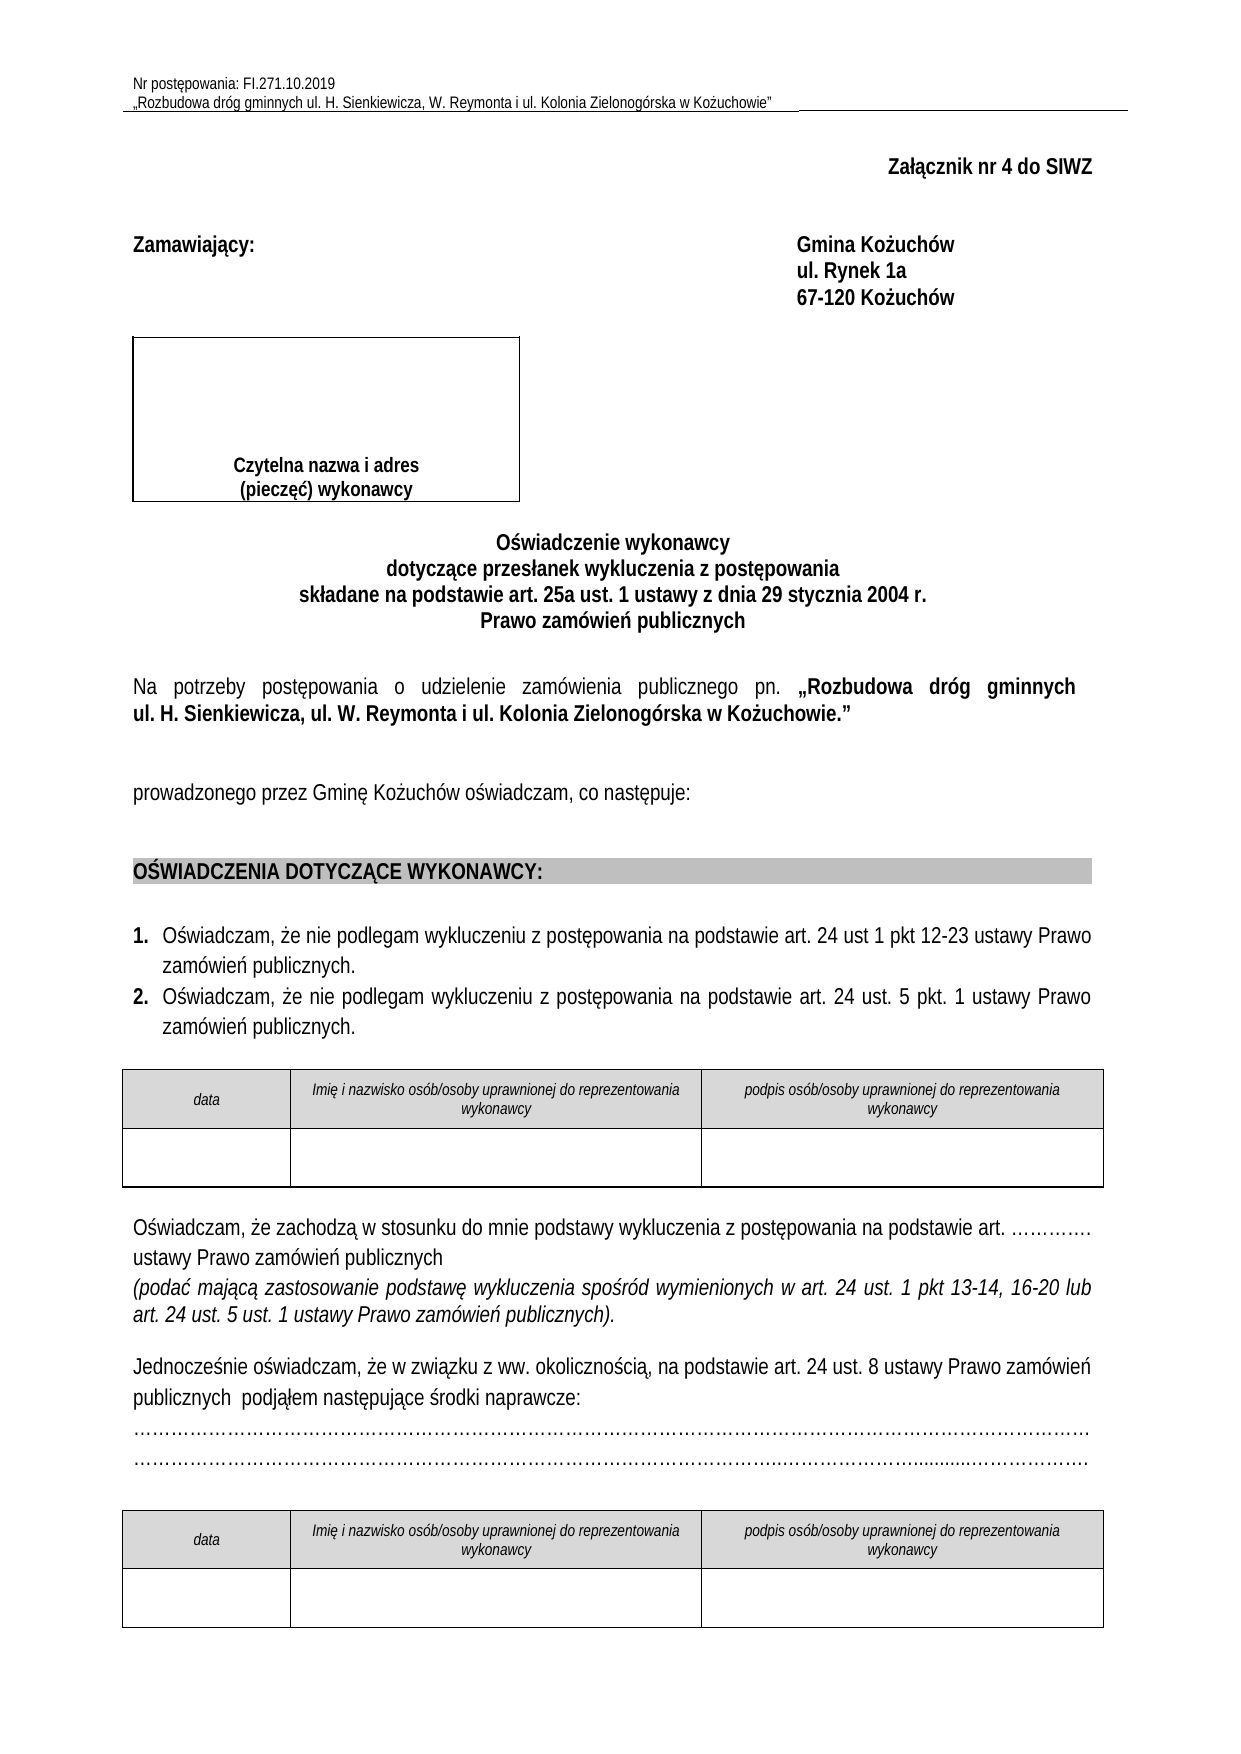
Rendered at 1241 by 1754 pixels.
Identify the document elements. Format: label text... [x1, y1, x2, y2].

text (podać mającą zastosowanie podstawę wykluczenia spośród wymienionych w art. 24 ust. 1 pkt 13-14, 16-20 lub art. 24 ust. 5 ust. 1 ustawy Prawo zamówień publicznych). [133, 1274, 1092, 1327]
text …………………………………………………………………………………………..…………………...........………………. [133, 1444, 1092, 1470]
table_header podpis osób/osoby uprawnionej do reprezentowania wykonawcy [702, 1070, 1103, 1128]
table_cell [702, 1129, 1103, 1186]
table_header Imię i nazwisko osób/osoby uprawnionej do reprezentowania wykonawcy [291, 1511, 701, 1568]
list ul. Rynek 1a [133, 257, 1092, 284]
list Oświadczam, że nie podlegam wykluczeniu z postępowania na podstawie art. 24 ust. 5 pkt. 1 ustawy Prawo zamówień publicznych. [133, 983, 1092, 1039]
text ……………………………………………………………………………………………………………………………………… [133, 1414, 1092, 1440]
table_cell [291, 1129, 701, 1186]
table_header Imię i nazwisko osób/osoby uprawnionej do reprezentowania wykonawcy [291, 1070, 701, 1128]
subtitle 67-120 Kożuchów [723, 284, 1092, 310]
text dotyczące przesłanek wykluczenia z postępowania [133, 555, 1092, 581]
text Jednocześnie oświadczam, że w związku z ww. okolicznością, na podstawie art. 24 ust. 8 ustawy Prawo zamówień publicznych podjąłem następujące środki naprawcze: [133, 1353, 1092, 1410]
list Oświadczam, że nie podlegam wykluczeniu z postępowania na podstawie art. 24 ust 1 pkt 12-23 ustawy Prawo zamówień publicznych. [133, 922, 1092, 979]
subtitle Zamawiający: Gmina Kożuchów [133, 231, 1092, 257]
table_cell [291, 1569, 701, 1627]
table_header Czytelna nazwa i adres (pieczęć) wykonawcy [134, 338, 519, 501]
text prowadzonego przez Gminę Kożuchów oświadczam, co następuje: [133, 779, 1092, 805]
table_header podpis osób/osoby uprawnionej do reprezentowania wykonawcy [702, 1511, 1103, 1568]
table_cell [123, 1129, 290, 1186]
table_header data [123, 1511, 290, 1568]
text składane na podstawie art. 25a ust. 1 ustawy z dnia 29 stycznia 2004 r. [133, 581, 1092, 607]
text Załącznik nr 4 do SIWZ [162, 153, 1092, 180]
text Oświadczam, że zachodzą w stosunku do mnie podstawy wykluczenia z postępowania na podstawie art. …………. ustawy Prawo zamówień publicznych [133, 1214, 1092, 1270]
text OŚWIADCZENIA DOTYCZĄCE WYKONAWCY: [133, 858, 1092, 884]
text Prawo zamówień publicznych [133, 607, 1092, 634]
table_header data [123, 1070, 290, 1128]
table_cell [702, 1569, 1103, 1627]
text Oświadczenie wykonawcy [133, 528, 1092, 555]
text Na potrzeby postępowania o udzielenie zamówienia publicznego pn. „Rozbudowa dróg gminnych ul. H. Sienkiewicza, ul. W. Reymonta i ul. Kolonia Zielonogórska w Kożuchowie.” [133, 673, 1092, 726]
table_cell [123, 1569, 290, 1627]
